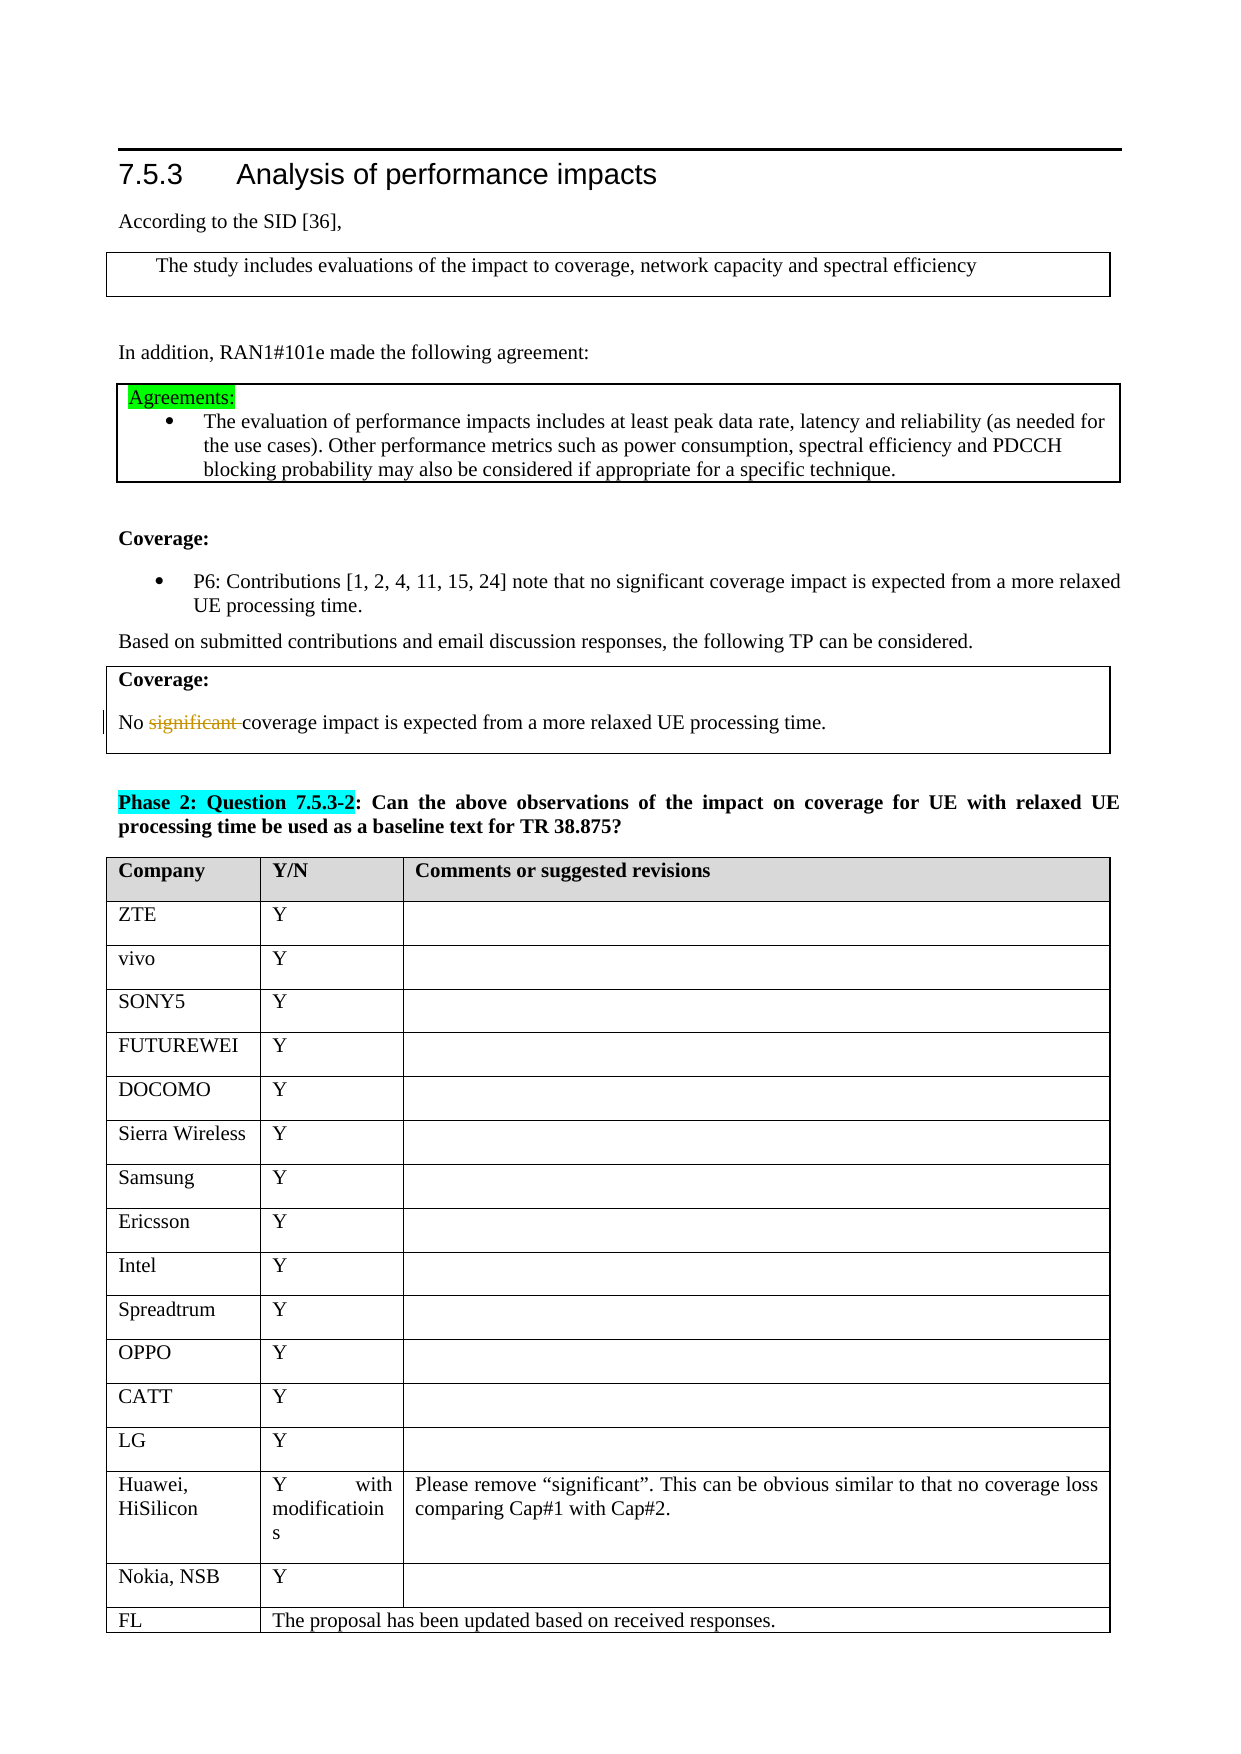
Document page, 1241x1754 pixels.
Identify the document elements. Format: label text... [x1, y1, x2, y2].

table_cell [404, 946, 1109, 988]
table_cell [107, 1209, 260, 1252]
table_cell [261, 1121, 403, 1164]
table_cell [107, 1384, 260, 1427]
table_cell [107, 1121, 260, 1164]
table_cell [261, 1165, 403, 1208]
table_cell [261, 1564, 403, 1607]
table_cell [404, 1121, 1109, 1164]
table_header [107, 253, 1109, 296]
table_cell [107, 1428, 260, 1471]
text Phase 2: Question 7.5.3-2: Can the above observations of the impact on coverage for UE with relaxed UE processing time be used as a baseline text for TR 38.875? [118, 790, 1122, 838]
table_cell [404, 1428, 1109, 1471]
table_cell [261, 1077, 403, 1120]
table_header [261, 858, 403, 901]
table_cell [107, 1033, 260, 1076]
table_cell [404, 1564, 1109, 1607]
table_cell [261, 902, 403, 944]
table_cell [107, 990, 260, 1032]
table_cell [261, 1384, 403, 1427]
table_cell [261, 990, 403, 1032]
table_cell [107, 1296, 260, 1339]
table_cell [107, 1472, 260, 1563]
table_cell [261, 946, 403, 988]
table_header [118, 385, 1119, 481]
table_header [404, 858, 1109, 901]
text According to the SID [36], [118, 209, 1122, 233]
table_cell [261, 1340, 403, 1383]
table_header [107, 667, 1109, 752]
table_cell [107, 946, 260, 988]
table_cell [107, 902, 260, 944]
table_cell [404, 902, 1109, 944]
subtitle 7.5.3 Analysis of performance impacts [118, 151, 1122, 190]
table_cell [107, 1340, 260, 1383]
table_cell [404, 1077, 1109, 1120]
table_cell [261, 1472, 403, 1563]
text In addition, RAN1#101e made the following agreement: [118, 340, 1122, 364]
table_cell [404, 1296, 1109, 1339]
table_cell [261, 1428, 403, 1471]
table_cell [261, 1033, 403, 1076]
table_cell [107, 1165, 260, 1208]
text Coverage: [118, 526, 1122, 550]
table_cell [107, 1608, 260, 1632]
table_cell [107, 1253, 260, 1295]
list P6: Contributions [1, 2, 4, 11, 15, 24] note that no significant coverage impact is expected from a more relaxed UE processing time. [156, 568, 1122, 617]
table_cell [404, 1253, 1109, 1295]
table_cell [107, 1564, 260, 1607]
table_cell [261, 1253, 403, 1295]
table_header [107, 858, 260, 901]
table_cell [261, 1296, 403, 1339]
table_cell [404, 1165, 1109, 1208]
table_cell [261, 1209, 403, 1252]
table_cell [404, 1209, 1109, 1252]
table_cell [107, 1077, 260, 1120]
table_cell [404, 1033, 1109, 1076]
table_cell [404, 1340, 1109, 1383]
text Based on submitted contributions and email discussion responses, the following TP can be considered. [118, 629, 1122, 653]
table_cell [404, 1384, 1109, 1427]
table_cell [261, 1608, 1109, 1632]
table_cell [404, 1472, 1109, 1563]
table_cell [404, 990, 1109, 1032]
